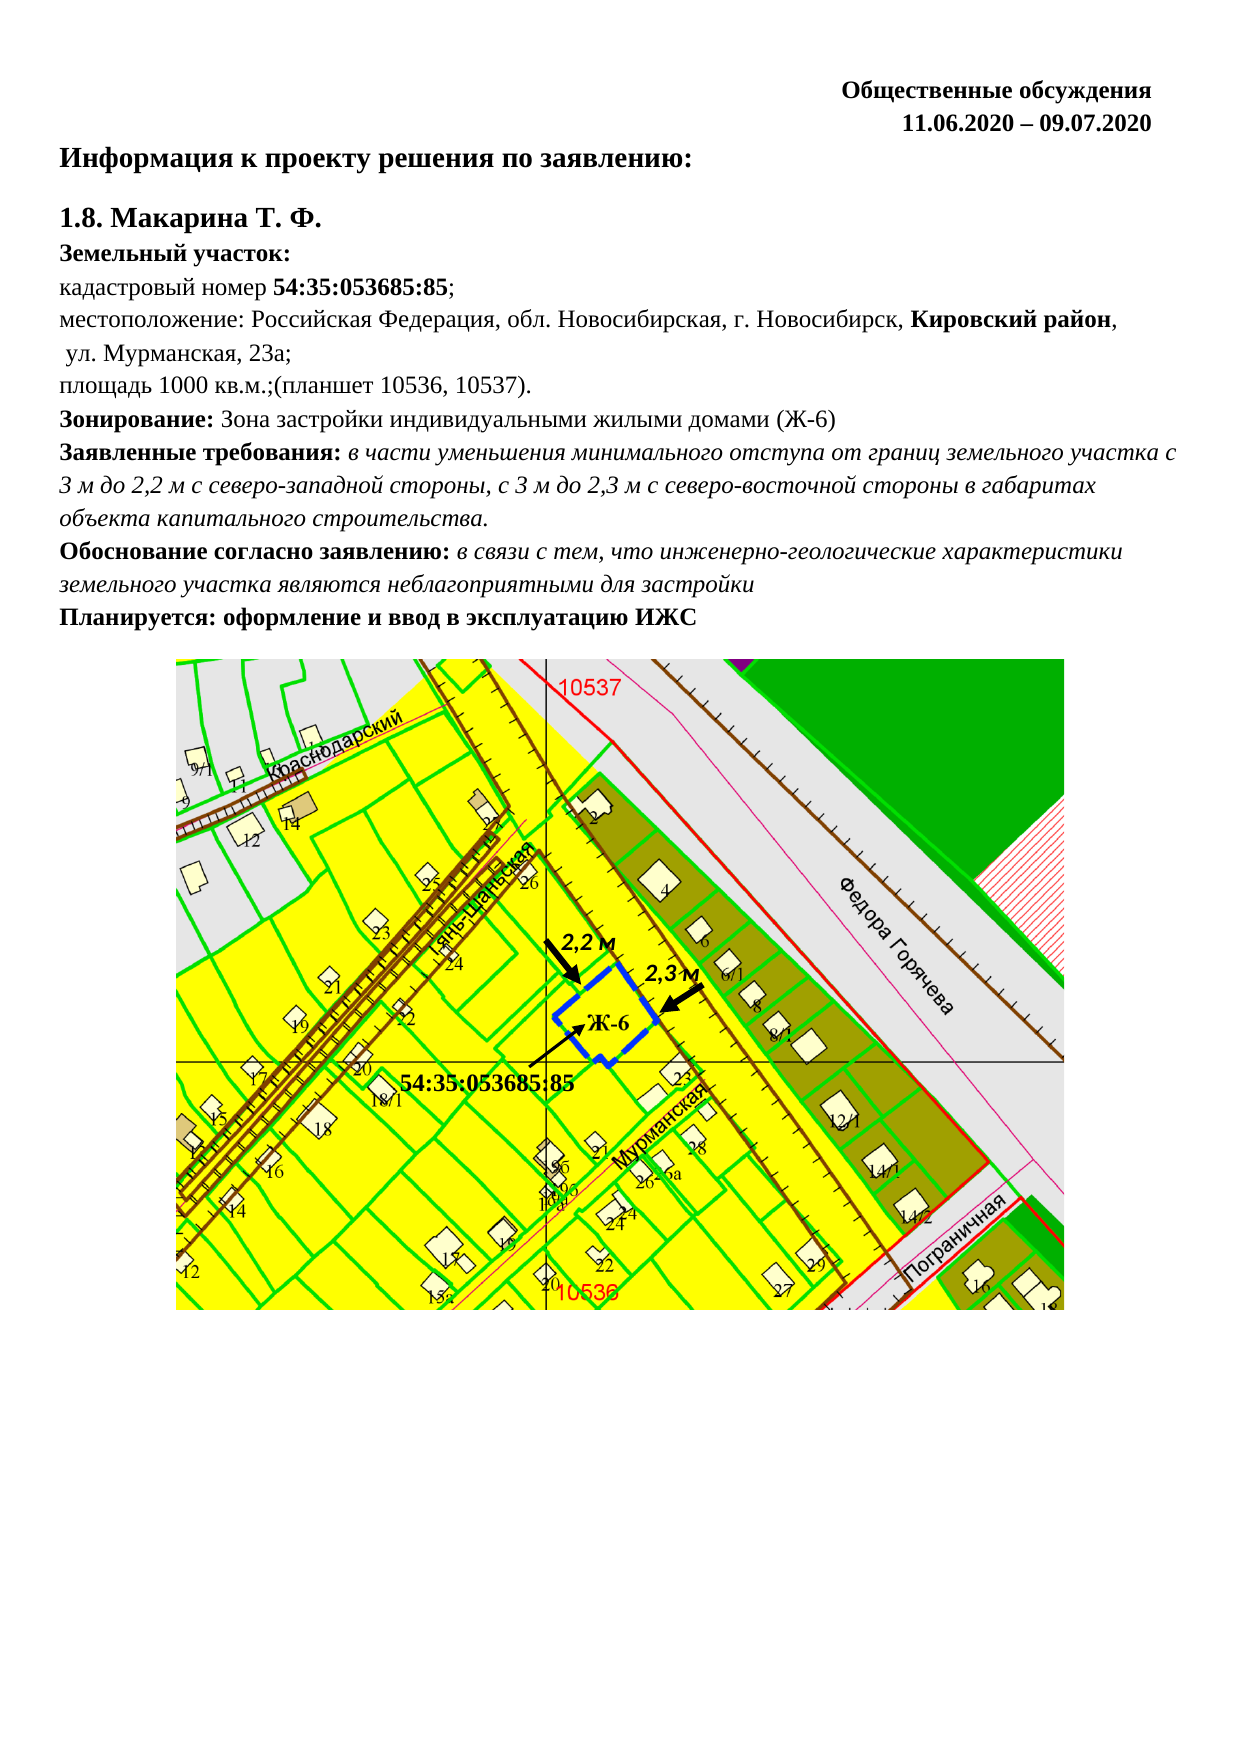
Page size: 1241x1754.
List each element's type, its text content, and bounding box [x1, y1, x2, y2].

text Заявленные требования: в части уменьшения минимального отступа от границ земельного участка с 3 м до 2,2 м с северо-западной стороны, с 3 м до 2,3 м с северо-восточной стороны в габаритах объекта капитального строительства. [59, 437, 1181, 531]
text Земельный участок: [59, 238, 1181, 267]
text Информация к проекту решения по заявлению: [59, 141, 1152, 174]
picture [176, 659, 1065, 1310]
text местоположение: Российская Федерация, обл. Новосибирская, г. Новосибирск, Кировский район, [59, 304, 1181, 333]
text ул. Мурманская, 23а; [59, 338, 1181, 366]
text кадастровый номер 54:35:053685:85; [59, 272, 1181, 300]
text площадь 1000 кв.м.;(планшет 10536, 10537). [59, 371, 1181, 399]
text Обоснование согласно заявлению: в связи с тем, что инженерно-геологические характеристики земельного участка являются неблагоприятными для застройки [59, 536, 1181, 597]
text 1.8. Макарина Т. Ф. [59, 200, 1152, 233]
text Зонирование: Зона застройки индивидуальными жилыми домами (Ж-6) [59, 404, 1181, 432]
text Планируется: оформление и ввод в эксплуатацию ИЖС [59, 602, 1181, 631]
